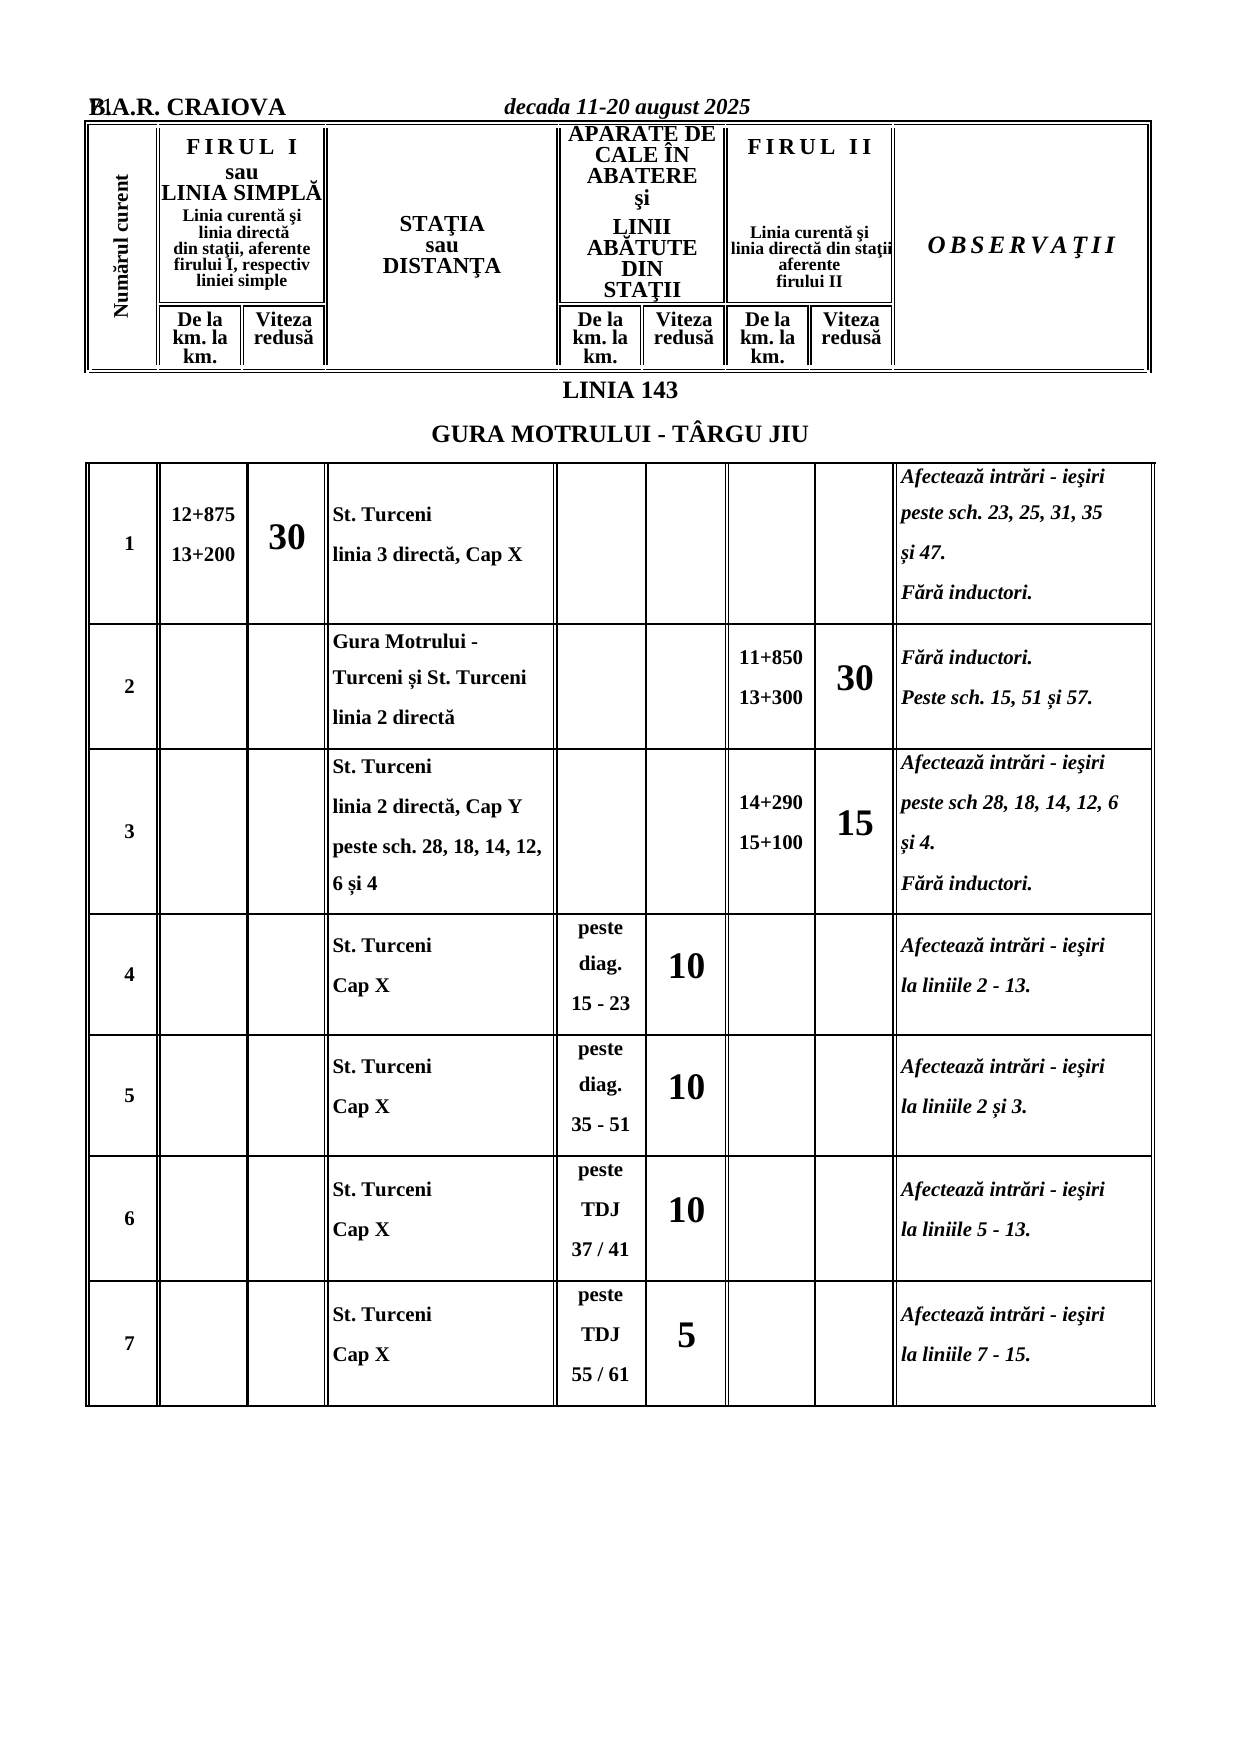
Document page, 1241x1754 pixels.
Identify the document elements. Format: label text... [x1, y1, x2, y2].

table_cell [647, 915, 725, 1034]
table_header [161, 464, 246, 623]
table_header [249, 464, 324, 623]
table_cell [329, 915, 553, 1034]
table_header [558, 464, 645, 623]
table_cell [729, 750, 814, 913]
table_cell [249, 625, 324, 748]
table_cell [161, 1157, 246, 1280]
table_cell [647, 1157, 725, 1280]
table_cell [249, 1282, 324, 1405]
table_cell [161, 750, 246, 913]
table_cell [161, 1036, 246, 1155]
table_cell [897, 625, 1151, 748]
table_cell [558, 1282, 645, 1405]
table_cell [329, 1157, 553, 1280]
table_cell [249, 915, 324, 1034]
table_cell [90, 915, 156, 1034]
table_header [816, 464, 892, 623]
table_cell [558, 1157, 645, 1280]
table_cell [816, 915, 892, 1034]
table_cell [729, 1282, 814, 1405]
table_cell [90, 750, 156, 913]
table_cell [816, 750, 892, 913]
subtitle GURA MOTRULUI - TÂRGU JIU [89, 419, 1152, 447]
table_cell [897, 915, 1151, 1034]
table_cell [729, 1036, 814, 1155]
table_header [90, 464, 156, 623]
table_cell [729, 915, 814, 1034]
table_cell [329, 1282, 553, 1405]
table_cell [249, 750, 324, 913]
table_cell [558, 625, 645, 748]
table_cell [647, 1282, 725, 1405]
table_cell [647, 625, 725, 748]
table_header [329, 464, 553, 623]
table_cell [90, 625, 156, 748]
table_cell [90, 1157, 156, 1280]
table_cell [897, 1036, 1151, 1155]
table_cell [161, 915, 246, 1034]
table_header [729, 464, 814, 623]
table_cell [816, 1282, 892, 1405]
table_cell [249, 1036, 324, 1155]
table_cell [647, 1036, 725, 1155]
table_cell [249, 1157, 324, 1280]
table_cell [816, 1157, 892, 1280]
subtitle LINIA 143 [89, 376, 1152, 404]
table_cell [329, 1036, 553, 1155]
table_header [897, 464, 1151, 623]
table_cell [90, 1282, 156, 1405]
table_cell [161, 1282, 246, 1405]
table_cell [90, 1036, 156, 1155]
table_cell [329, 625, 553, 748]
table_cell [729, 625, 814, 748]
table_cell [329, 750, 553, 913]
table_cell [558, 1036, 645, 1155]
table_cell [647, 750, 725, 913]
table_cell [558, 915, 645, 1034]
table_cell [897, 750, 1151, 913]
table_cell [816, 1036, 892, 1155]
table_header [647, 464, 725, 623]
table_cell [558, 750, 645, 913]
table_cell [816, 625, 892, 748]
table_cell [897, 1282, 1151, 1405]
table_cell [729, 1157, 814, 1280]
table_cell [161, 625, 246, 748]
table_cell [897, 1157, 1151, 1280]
